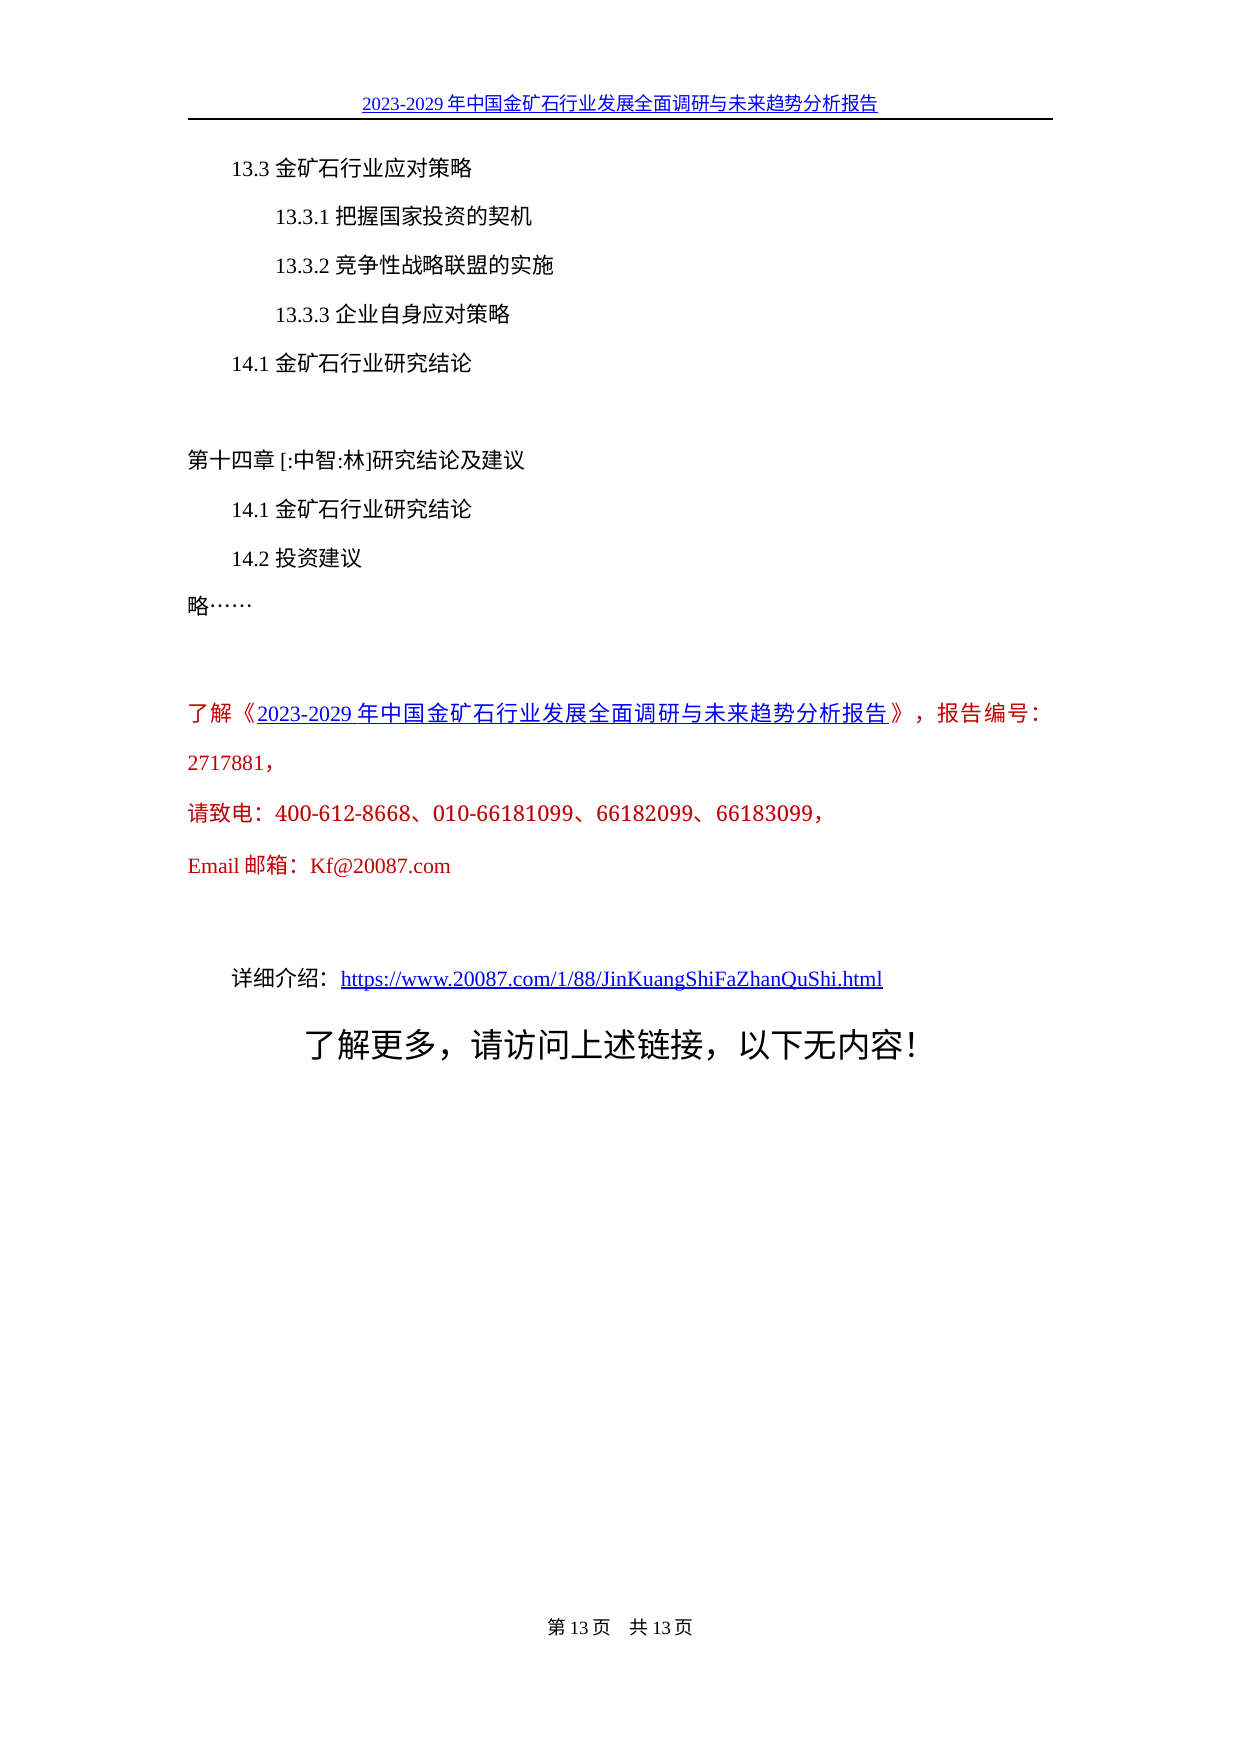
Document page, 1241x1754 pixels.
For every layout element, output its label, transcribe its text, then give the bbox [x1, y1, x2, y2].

title 了解更多，请访问上述链接，以下无内容！ [187, 1010, 1053, 1075]
text Email邮箱：Kf@20087.com [187, 847, 1053, 880]
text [187, 150, 1053, 621]
text 了解《2023-2029年中国金矿石行业发展全面调研与未来趋势分析报告》，报告编号：2717881， [187, 695, 1053, 777]
text 请致电：400-612-8668、010-66181099、66182099、66183099， [187, 796, 1053, 828]
text 详细介绍：https://www.20087.com/1/88/JinKuangShiFaZhanQuShi.html [187, 960, 1053, 993]
